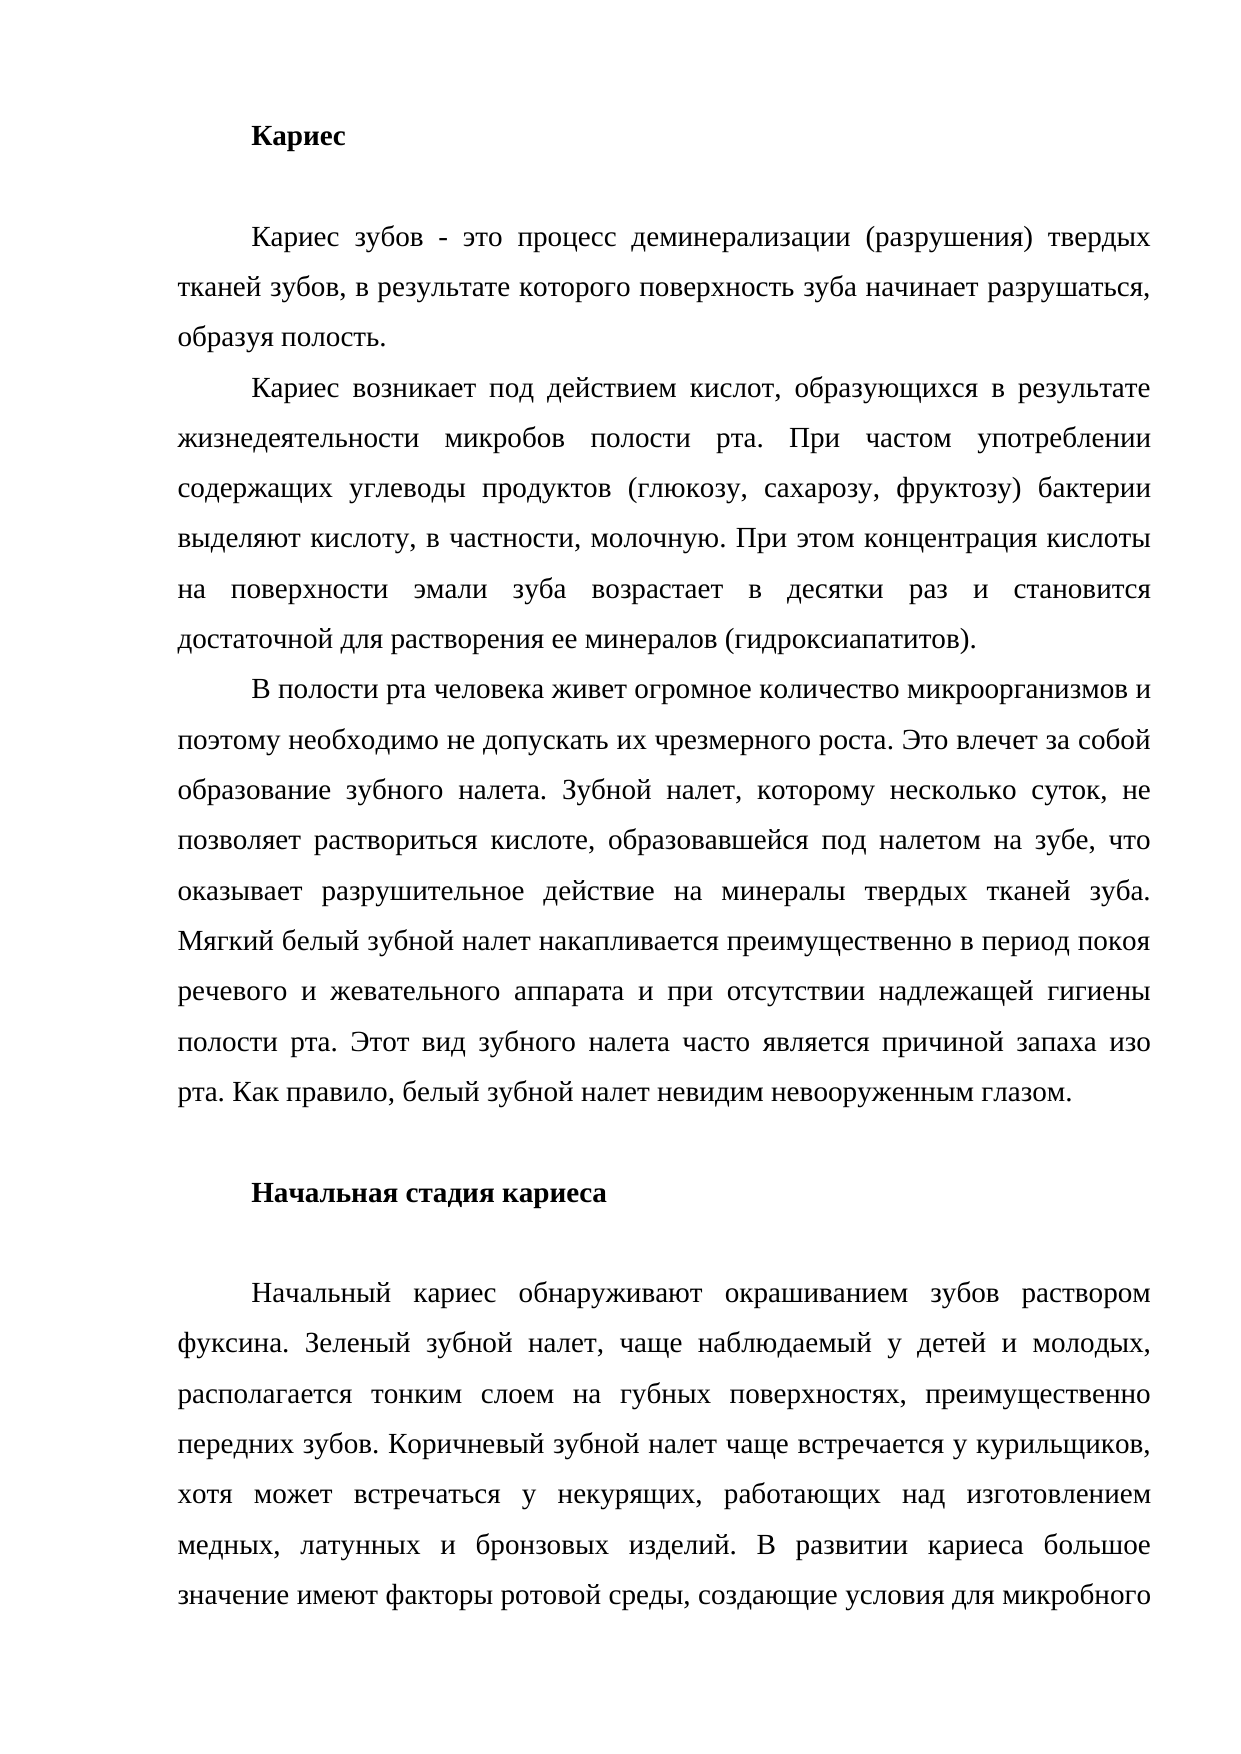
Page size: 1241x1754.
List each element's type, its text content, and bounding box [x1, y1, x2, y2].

text В полости рта человека живет огромное количество микроорганизмов и поэтому необходимо не допускать их чрезмерного роста. Это влечет за собой образование зубного налета. Зубной налет, которому несколько суток, не позволяет раствориться кислоте, образовавшейся под налетом на зубе, что оказывает разрушительное действие на минералы твердых тканей зуба. Мягкий белый зубной налет накапливается преимущественно в период покоя речевого и жевательного аппарата и при отсутствии надлежащей гигиены полости рта. Этот вид зубного налета часто является причиной запаха изо рта. Как правило, белый зубной налет невидим невооруженным глазом. [177, 672, 1152, 1108]
text Кариес [177, 118, 1152, 152]
text Начальная стадия кариеса [177, 1175, 1152, 1208]
text Кариес зубов - это процесс деминерализации (разрушения) твердых тканей зубов, в результате которого поверхность зуба начинает разрушаться, образуя полость. [177, 219, 1152, 353]
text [177, 1275, 1152, 1611]
text Кариес возникает под действием кислот, образующихся в результате жизнедеятельности микробов полости рта. При частом употреблении содержащих углеводы продуктов (глюкозу, сахарозу, фруктозу) бактерии выделяют кислоту, в частности, молочную. При этом концентрация кислоты на поверхности эмали зуба возрастает в десятки раз и становится достаточной для растворения ее минералов (гидроксиапатитов). [177, 370, 1152, 655]
